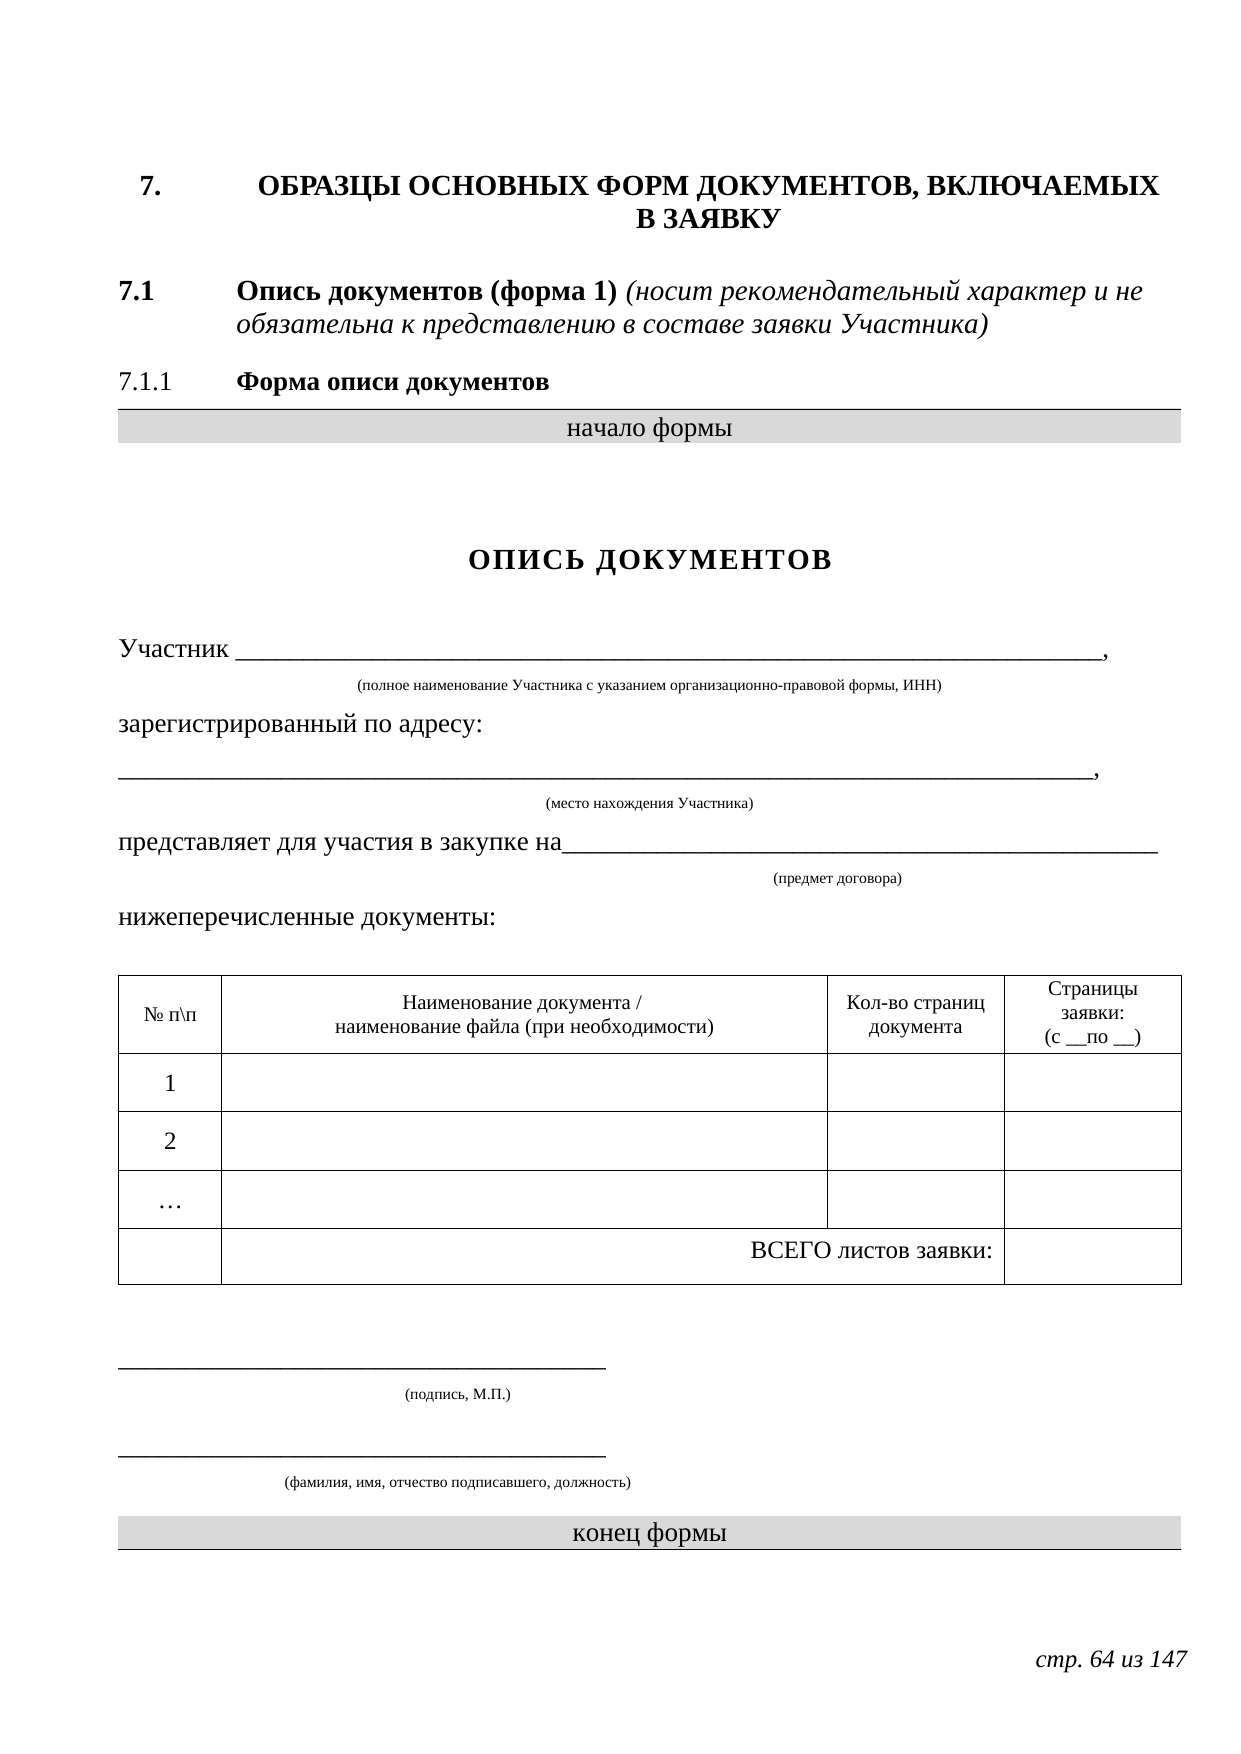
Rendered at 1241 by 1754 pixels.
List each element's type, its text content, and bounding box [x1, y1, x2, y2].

text начало формы [118, 410, 1181, 443]
text (подпись, М.П.) [118, 1385, 797, 1416]
table_cell [1005, 1171, 1181, 1228]
text ____________________________________ [118, 1429, 1181, 1460]
text (место нахождения Участника) [118, 794, 1181, 825]
text (полное наименование Участника с указанием организационно-правовой формы, ИНН) [118, 676, 1181, 707]
table_cell [828, 1112, 1004, 1169]
text ________________________________________________________________________, [118, 751, 1181, 782]
table_cell [222, 1054, 827, 1111]
text (предмет договора) [118, 869, 1181, 900]
text конец формы [118, 1516, 1181, 1549]
table_cell 1 [119, 1054, 221, 1111]
table_cell [222, 1112, 827, 1169]
table_cell [1005, 1112, 1181, 1169]
table_cell [1005, 1054, 1181, 1111]
table_header Наименование документа / наименование файла (при необходимости) [222, 976, 827, 1052]
text ОПИСЬ ДОКУМЕНТОВ [118, 542, 1181, 576]
text Участник ________________________________________________________________, [118, 632, 1181, 663]
table_cell [119, 1229, 221, 1284]
text нижеперечисленные документы: [118, 900, 1181, 931]
text ____________________________________ [118, 1341, 1181, 1373]
table_cell [828, 1171, 1004, 1228]
list Форма описи документов [118, 365, 1181, 396]
table_header Кол-во страниц документа [828, 976, 1004, 1052]
table_cell [1005, 1229, 1181, 1284]
table_cell [828, 1054, 1004, 1111]
subtitle ОБРАЗЦЫ ОСНОВНЫХ ФОРМ ДОКУМЕНТОВ, ВКЛЮЧАЕМЫХ В ЗАЯВКУ [118, 168, 1181, 235]
text (фамилия, имя, отчество подписавшего, должность) [118, 1472, 797, 1503]
table_header № п\п [119, 976, 221, 1052]
subtitle Опись документов (форма 1) (носит рекомендательный характер и не обязательна к представлению в составе заявки Участника) [118, 273, 1181, 340]
table_header Страницы заявки: (с __по __) [1005, 976, 1181, 1052]
text зарегистрированный по адресу: [118, 707, 1181, 738]
text представляет для участия в закупке на____________________________________________ [118, 825, 1181, 857]
table_cell … [119, 1171, 221, 1228]
table_cell [222, 1171, 827, 1228]
table_cell ВСЕГО листов заявки: [222, 1229, 1004, 1284]
table_cell 2 [119, 1112, 221, 1169]
